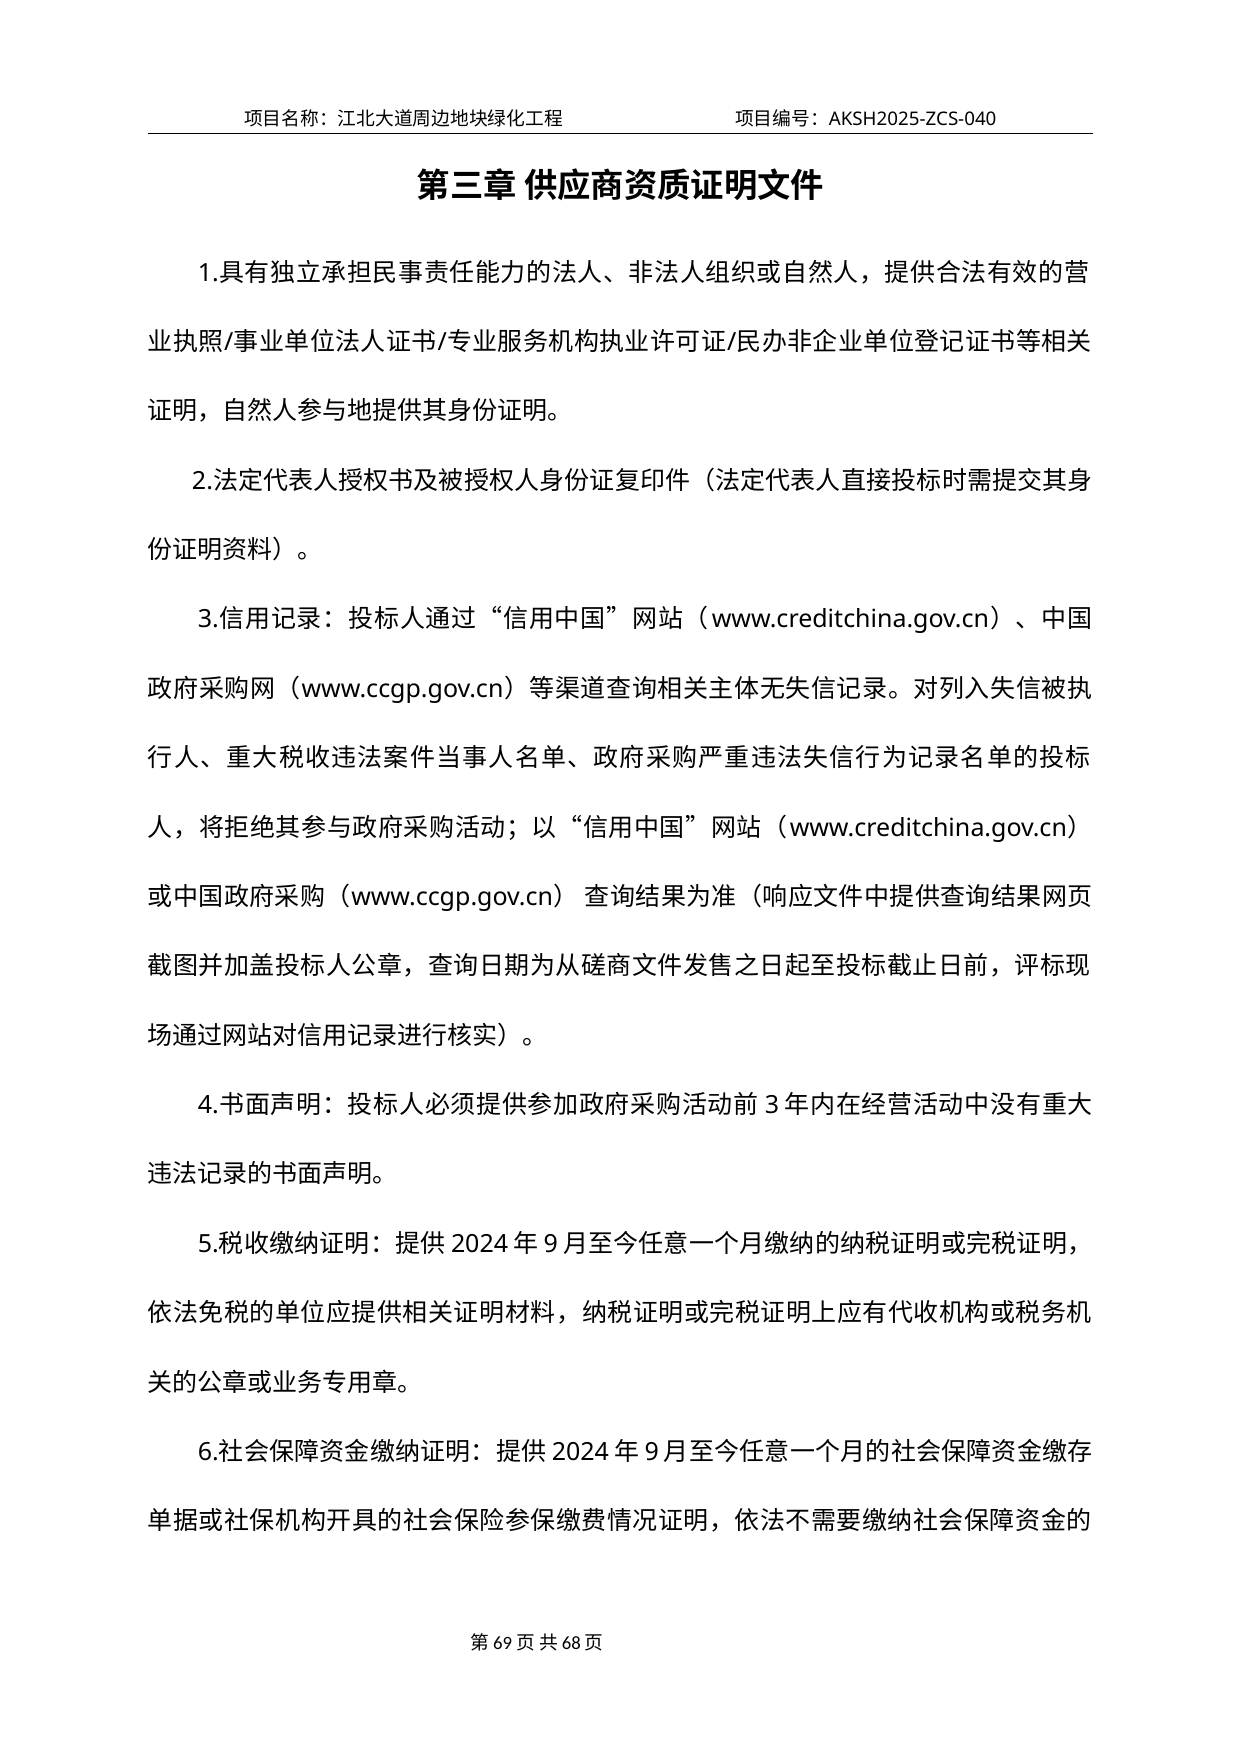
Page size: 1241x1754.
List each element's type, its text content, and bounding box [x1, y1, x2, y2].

text 4.书面声明：投标人必须提供参加政府采购活动前3年内在经营活动中没有重大违法记录的书面声明。 [148, 1068, 1093, 1207]
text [148, 1415, 1093, 1553]
text 1.具有独立承担民事责任能力的法人、非法人组织或自然人，提供合法有效的营业执照/事业单位法人证书/专业服务机构执业许可证/民办非企业单位登记证书等相关证明，自然人参与地提供其身份证明。 [148, 235, 1093, 443]
text 2.法定代表人授权书及被授权人身份证复印件（法定代表人直接投标时需提交其身份证明资料）。 [148, 443, 1093, 582]
text 3.信用记录：投标人通过“信用中国”网站（www.creditchina.gov.cn）、中国政府采购网（www.ccgp.gov.cn）等渠道查询相关主体无失信记录。对列入失信被执行人、重大税收违法案件当事人名单、政府采购严重违法失信行为记录名单的投标人，将拒绝其参与政府采购活动；以“信用中国”网站（www.creditchina.gov.cn）或中国政府采购（www.ccgp.gov.cn） 查询结果为准（响应文件中提供查询结果网页截图并加盖投标人公章，查询日期为从磋商文件发售之日起至投标截止日前，评标现场通过网站对信用记录进行核实）。 [148, 582, 1093, 1068]
text 5.税收缴纳证明：提供2024年9月至今任意一个月缴纳的纳税证明或完税证明，依法免税的单位应提供相关证明材料，纳税证明或完税证明上应有代收机构或税务机关的公章或业务专用章。 [148, 1207, 1093, 1415]
subtitle 第三章 供应商资质证明文件 [148, 148, 1093, 218]
